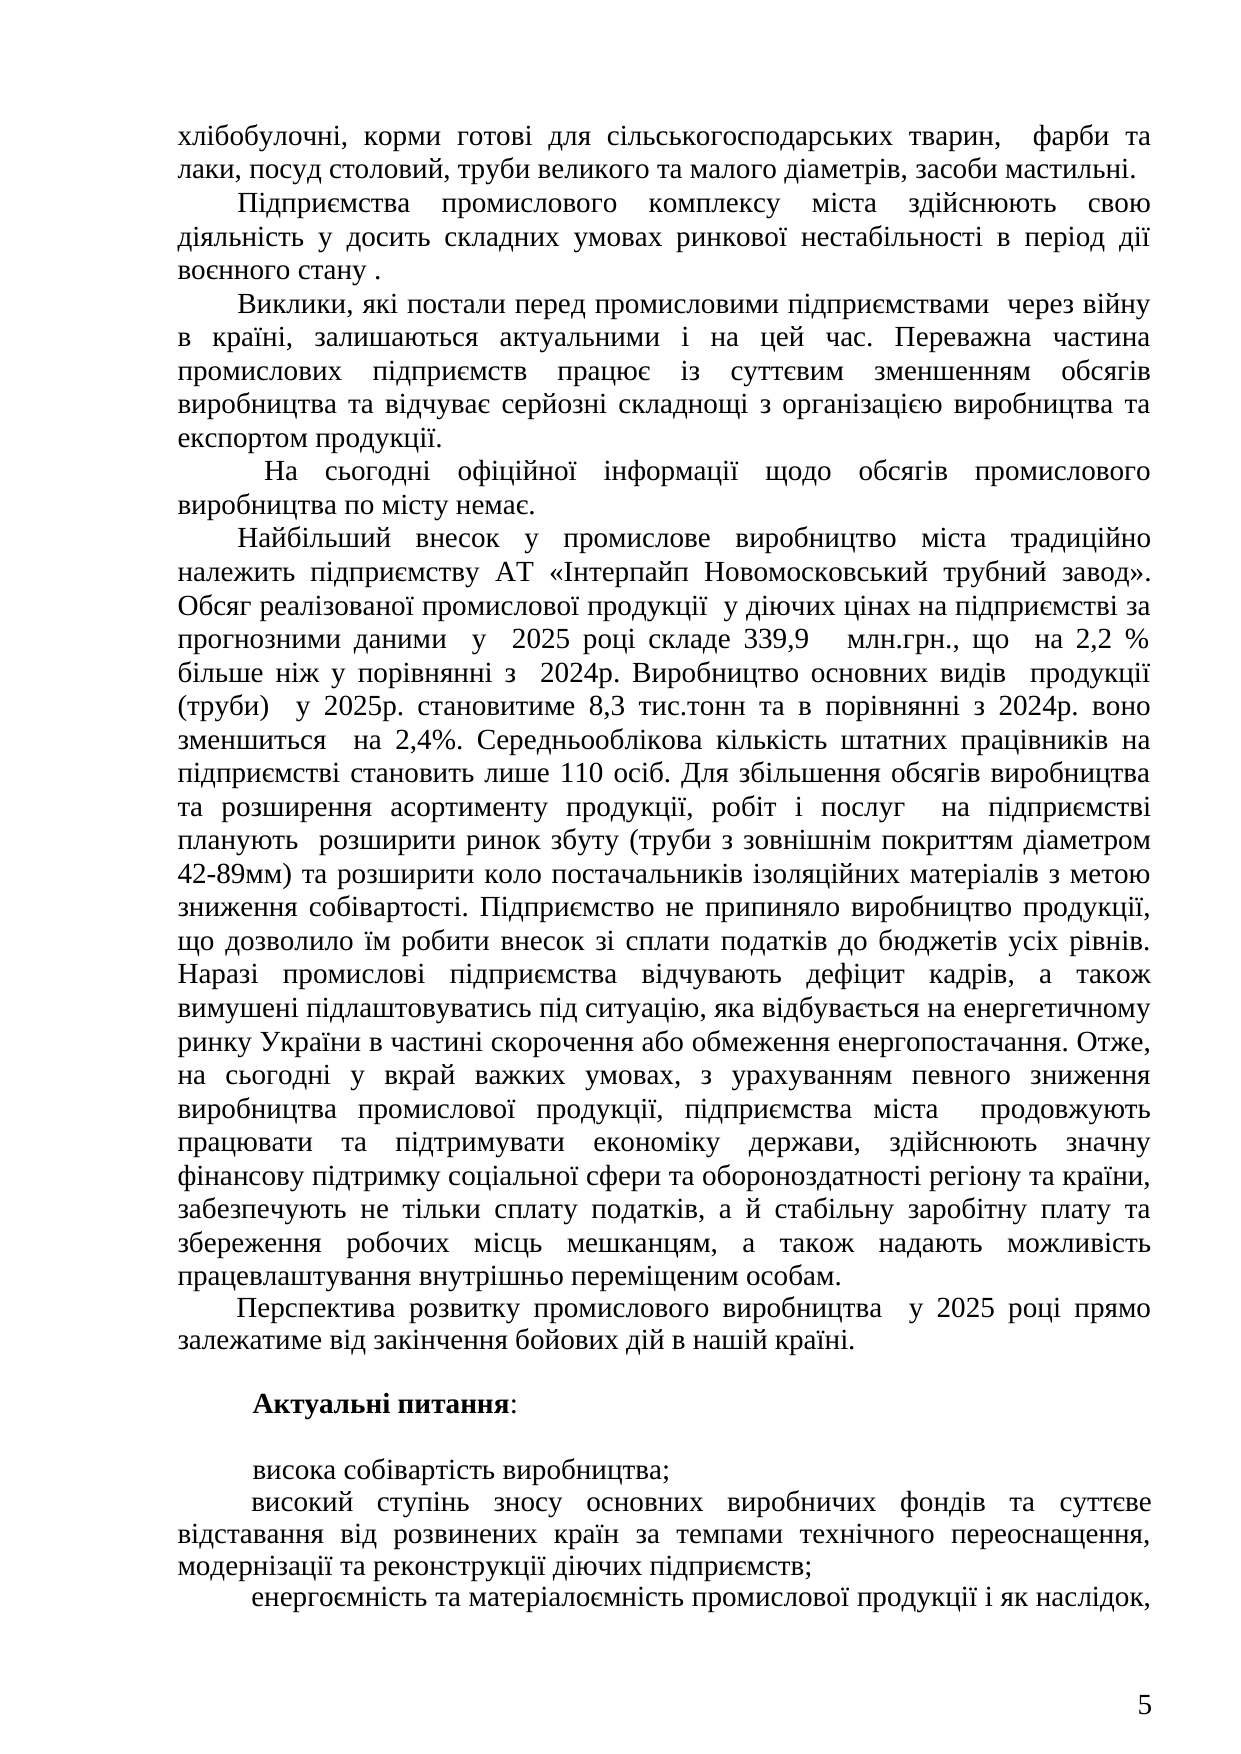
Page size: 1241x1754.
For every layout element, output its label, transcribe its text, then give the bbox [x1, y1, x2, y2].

text висока собівартість виробництва; [177, 1453, 1152, 1486]
text Перспектива розвитку промислового виробництва у 2025 році прямо залежатиме від закінчення бойових дій в нашій країні. [177, 1292, 1152, 1356]
text Підприємства промислового комплексу міста здійснюють свою діяльність у досить складних умовах ринкової нестабільності в період дії воєнного стану . [177, 185, 1152, 286]
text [177, 118, 1152, 185]
text На сьогодні офіційної інформації щодо обсягів промислового виробництва по місту немає. [177, 453, 1152, 521]
text високий ступінь зносу основних виробничих фондів та суттєве відставання від розвинених країн за темпами технічного переоснащення, модернізації та реконструкції діючих підприємств; [177, 1486, 1152, 1581]
text Актуальні питання: [177, 1387, 1152, 1420]
text Виклики, які постали перед промисловими підприємствами через війну в країні, залишаються актуальними і на цей час. Переважна частина промислових підприємств працює із суттєвим зменшенням обсягів виробництва та відчуває серйозні складнощі з організацією виробництва та експортом продукції. [177, 286, 1152, 453]
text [177, 1581, 1152, 1613]
text Найбільший внесок у промислове виробництво міста традиційно належить підприємству АТ «Інтерпайп Новомосковський трубний завод». Обсяг реалізованої промислової продукції у діючих цінах на підприємстві за прогнозними даними у 2025 році складе 339,9 млн.грн., що на 2,2 % більше ніж у порівнянні з 2024р. Виробництво основних видів продукції (труби) у 2025р. становитиме 8,3 тис.тонн та в порівнянні з 2024р. воно зменшиться на 2,4%. Середньооблікова кількість штатних працівників на підприємстві становить лише 110 осіб. Для збільшення обсягів виробництва та розширення асортименту продукції, робіт і послуг на підприємстві планують розширити ринок збуту (труби з зовнішнім покриттям діаметром 42-89мм) та розширити коло постачальників ізоляційних матеріалів з метою зниження собівартості. Підприємство не припиняло виробництво продукції, що дозволило їм робити внесок зі сплати податків до бюджетів усіх рівнів. Наразі промислові підприємства відчувають дефіцит кадрів, а також вимушені підлаштовуватись під ситуацію, яка відбувається на енергетичному ринку України в частині скорочення або обмеження енергопостачання. Отже, на сьогодні у вкрай важких умовах, з урахуванням певного зниження виробництва промислової продукції, підприємства міста продовжують працювати та підтримувати економіку держави, здійснюють значну фінансову підтримку соціальної сфери та обороноздатності регіону та країни, забезпечують не тільки сплату податків, а й стабільну заробітну плату та збереження робочих місць мешканцям, а також надають можливість працевлаштування внутрішньо переміщеним особам. [177, 521, 1152, 1292]
